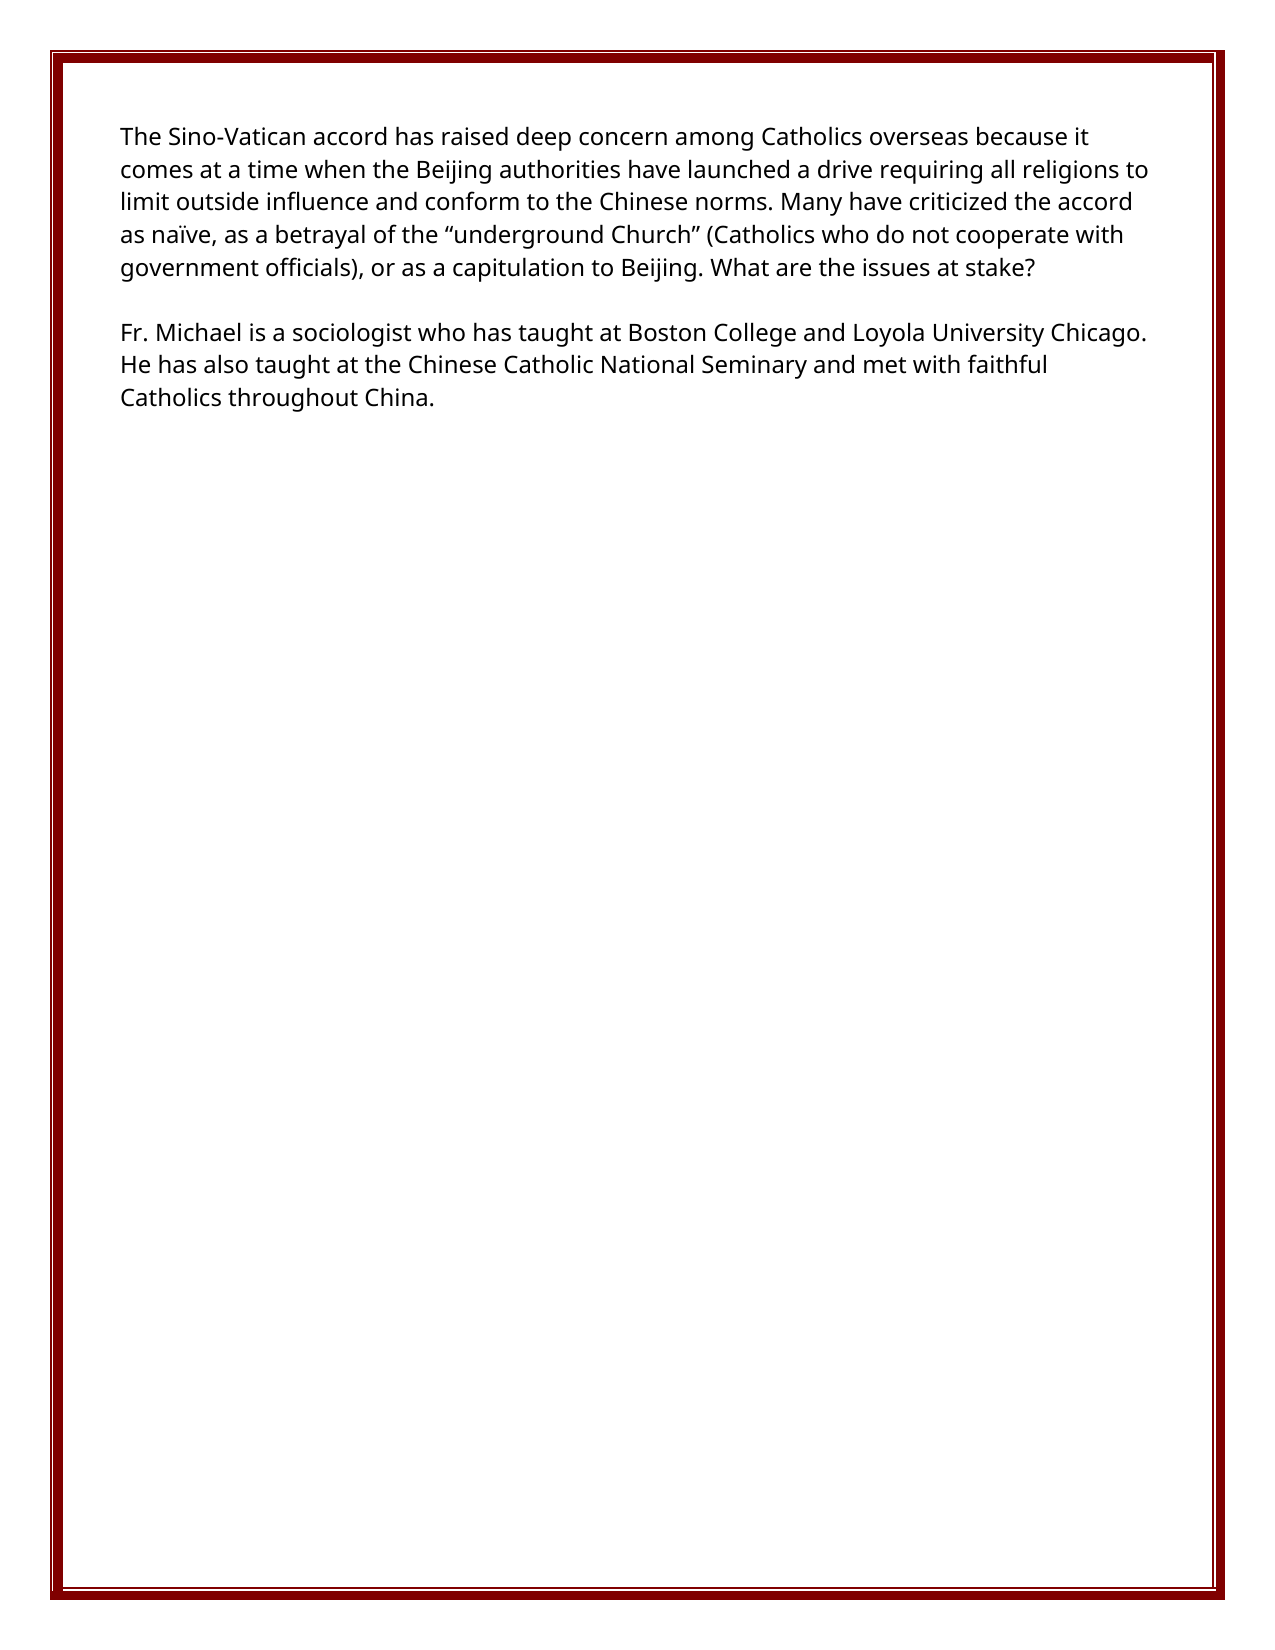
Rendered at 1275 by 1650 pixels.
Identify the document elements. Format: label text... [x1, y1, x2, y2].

text The Sino-Vatican accord has raised deep concern among Catholics overseas because it comes at a time when the Beijing authorities have launched a drive requiring all religions to limit outside influence and conform to the Chinese norms. Many have criticized the accord as naïve, as a betrayal of the “underground Church” (Catholics who do not cooperate with government officials), or as a capitulation to Beijing. What are the issues at stake? [120, 120, 1155, 283]
text Fr. Michael is a sociologist who has taught at Boston College and Loyola University Chicago. He has also taught at the Chinese Catholic National Seminary and met with faithful Catholics throughout China. [120, 316, 1155, 413]
